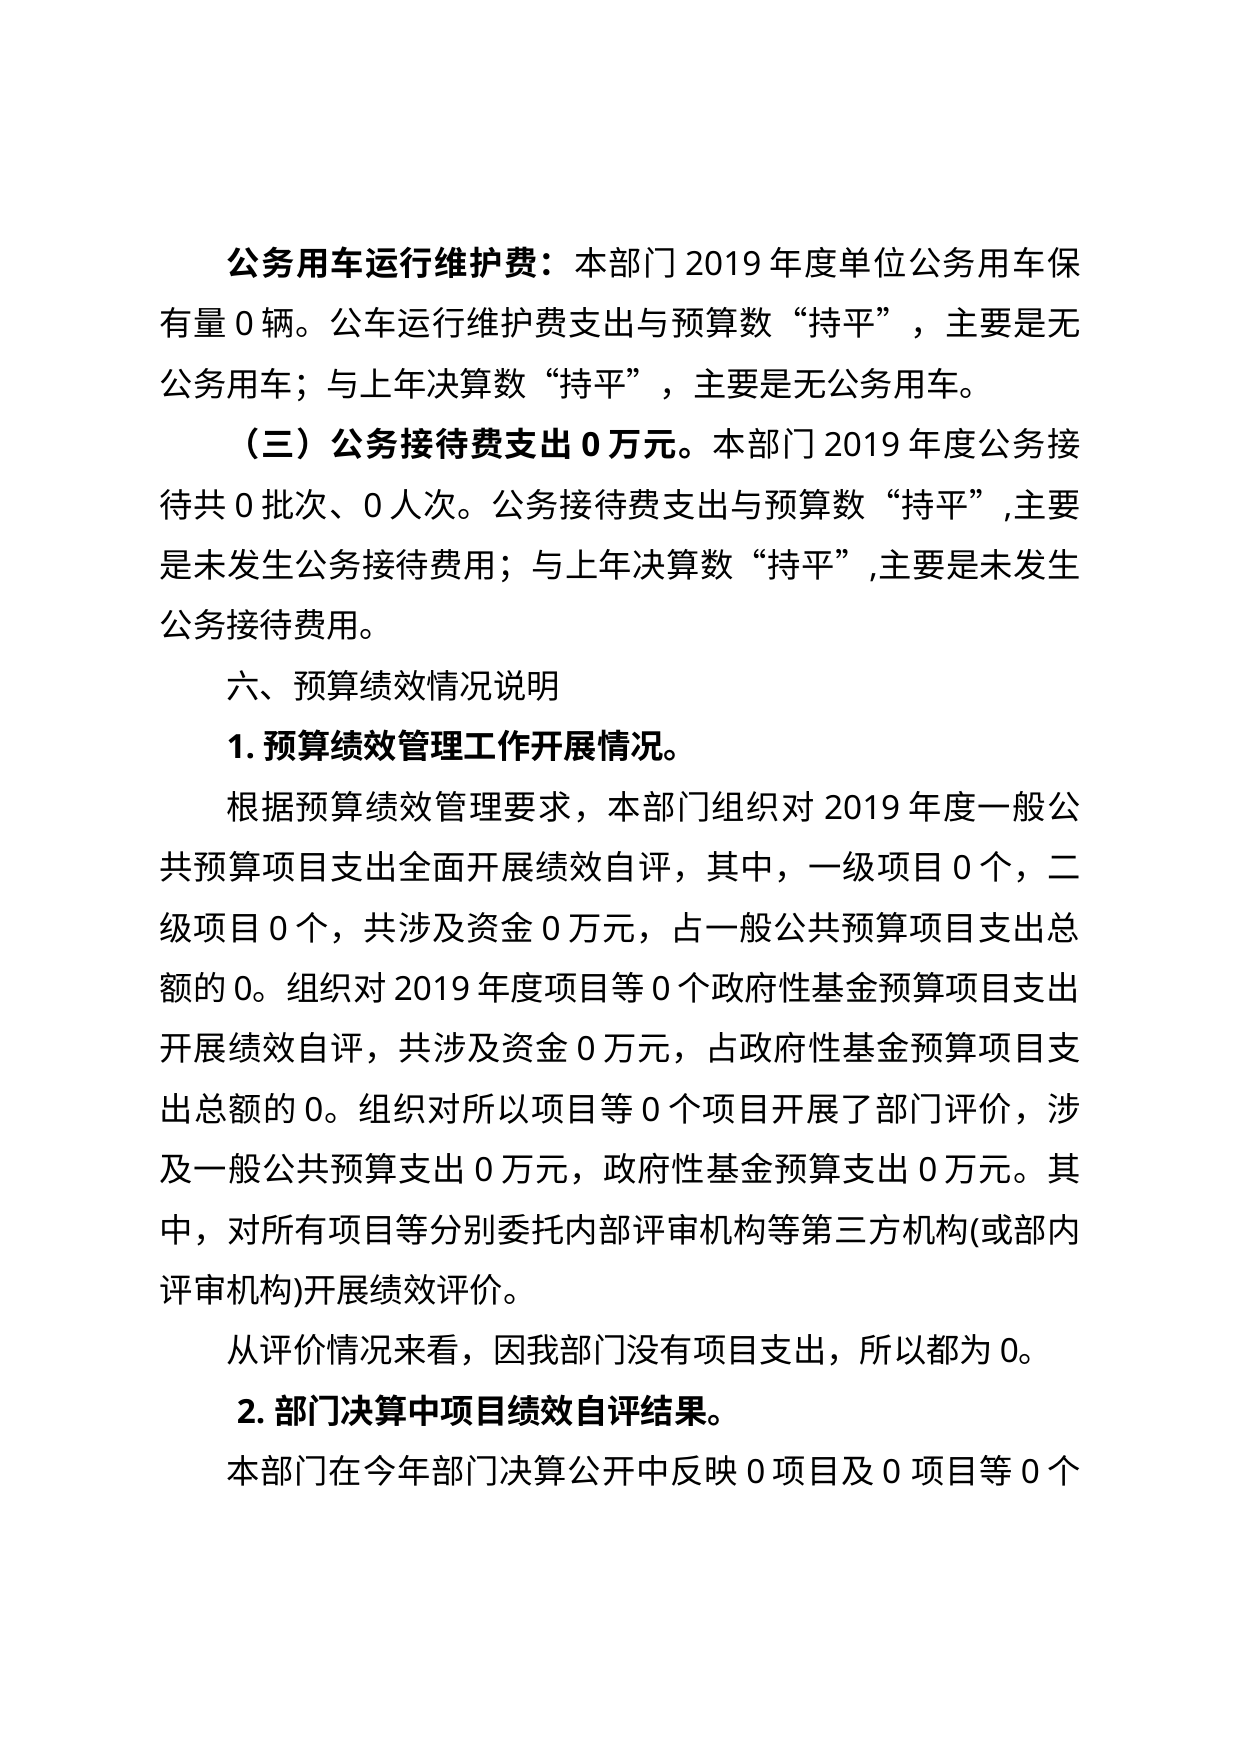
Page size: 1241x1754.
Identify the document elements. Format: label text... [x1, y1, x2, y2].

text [159, 1435, 1081, 1496]
text 2. 部门决算中项目绩效自评结果。 [203, 1375, 1081, 1435]
text 根据预算绩效管理要求，本部门组织对2019年度一般公共预算项目支出全面开展绩效自评，其中，一级项目0个，二级项目0个，共涉及资金0万元，占一般公共预算项目支出总额的0。组织对2019年度项目等0个政府性基金预算项目支出开展绩效自评，共涉及资金0万元，占政府性基金预算项目支出总额的0。组织对所以项目等0个项目开展了部门评价，涉及一般公共预算支出0万元，政府性基金预算支出0万元。其中，对所有项目等分别委托内部评审机构等第三方机构(或部内评审机构)开展绩效评价。 [159, 771, 1081, 1314]
text 六、预算绩效情况说明 [159, 650, 1081, 710]
text 公务用车运行维护费：本部门2019年度单位公务用车保有量0辆。公车运行维护费支出与预算数“持平”，主要是无公务用车；与上年决算数“持平”，主要是无公务用车。 [159, 227, 1081, 408]
text 1. 预算绩效管理工作开展情况。 [159, 710, 1081, 771]
text 从评价情况来看，因我部门没有项目支出，所以都为0。 [159, 1314, 1081, 1375]
text （三）公务接待费支出0万元。本部门2019年度公务接待共0批次、0人次。公务接待费支出与预算数“持平”,主要是未发生公务接待费用；与上年决算数“持平”,主要是未发生公务接待费用。 [159, 408, 1081, 650]
